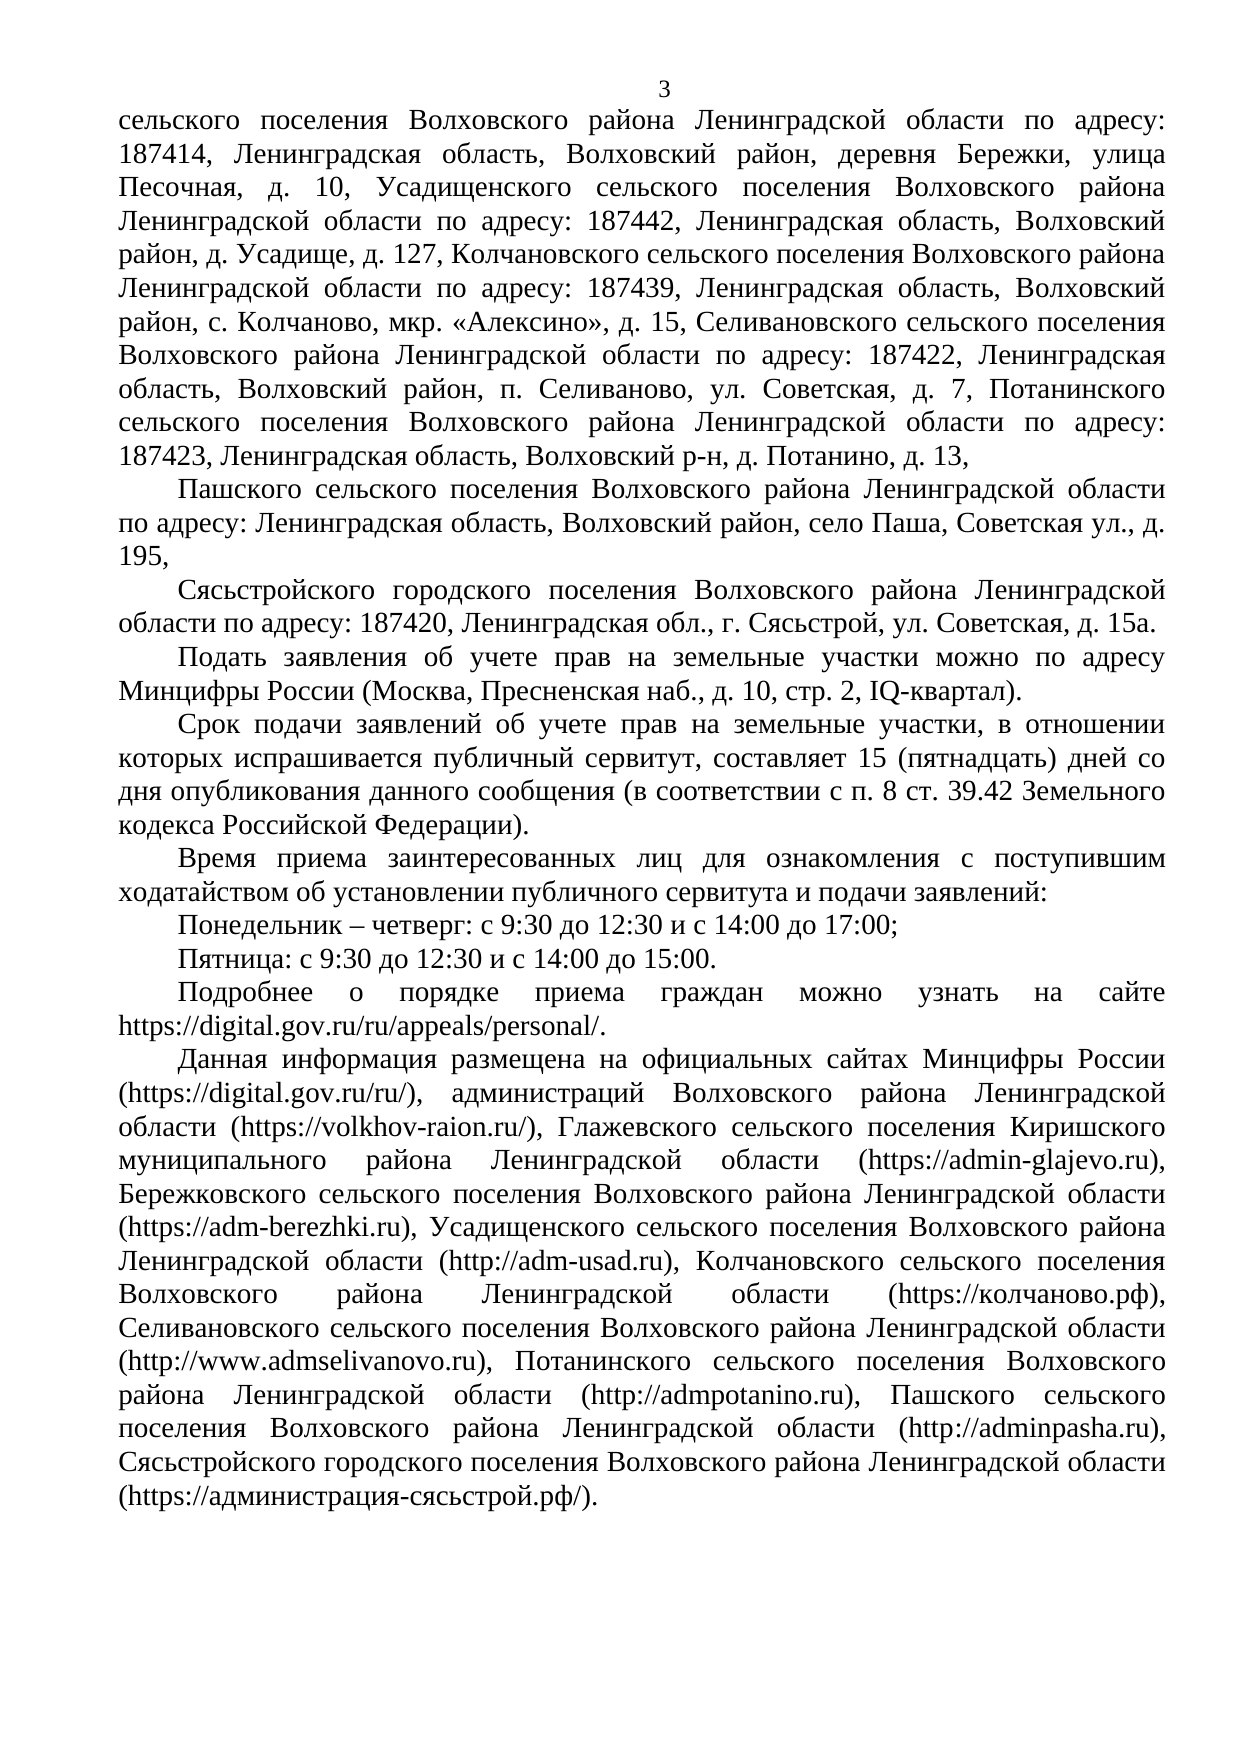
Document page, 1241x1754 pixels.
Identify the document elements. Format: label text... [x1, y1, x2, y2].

text Пашского сельского поселения Волховского района Ленинградской области по адресу: Ленинградская область, Волховский район, село Паша, Советская ул., д. 195, [118, 471, 1167, 572]
text Время приема заинтересованных лиц для ознакомления с поступившим ходатайством об установлении публичного сервитута и подачи заявлений: [118, 840, 1167, 907]
text Пятница: с 9:30 до 12:30 и с 14:00 до 15:00. [118, 941, 1167, 974]
text Сясьстройского городского поселения Волховского района Ленинградской области по адресу: 187420, Ленинградская обл., г. Сясьстрой, ул. Советская, д. 15а. [118, 572, 1167, 639]
text Данная информация размещена на официальных сайтах Минцифры России (https://digital.gov.ru/ru/), администраций Волховского района Ленинградской области (https://volkhov-raion.ru/), Глажевского сельского поселения Киришского муниципального района Ленинградской области (https://admin-glajevo.ru), Бережковского сельского поселения Волховского района Ленинградской области (https://adm-berezhki.ru), Усадищенского сельского поселения Волховского района Ленинградской области (http://adm-usad.ru), Колчановского сельского поселения Волховского района Ленинградской области (https://колчаново.рф), Селивановского сельского поселения Волховского района Ленинградской области (http://www.admselivanovo.ru), Потанинского сельского поселения Волховского района Ленинградской области (http://admpotanino.ru), Пашского сельского поселения Волховского района Ленинградской области (http://adminpasha.ru), Сясьстройского городского поселения Волховского района Ленинградской области (https://администрация-сясьстрой.рф/). [118, 1042, 1167, 1511]
text Подробнее о порядке приема граждан можно узнать на сайте https://digital.gov.ru/ru/appeals/personal/. [118, 974, 1167, 1042]
text Подать заявления об учете прав на земельные участки можно по адресу Минцифры России (Москва, Пресненская наб., д. 10, стр. 2, IQ-квартал). [118, 639, 1167, 706]
text Понедельник – четверг: с 9:30 до 12:30 и с 14:00 до 17:00; [118, 907, 1167, 941]
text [118, 102, 1167, 471]
text Срок подачи заявлений об учете прав на земельные участки, в отношении которых испрашивается публичный сервитут, составляет 15 (пятнадцать) дней со дня опубликования данного сообщения (в соответствии с п. 8 ст. 39.42 Земельного кодекса Российской Федерации). [118, 706, 1167, 840]
